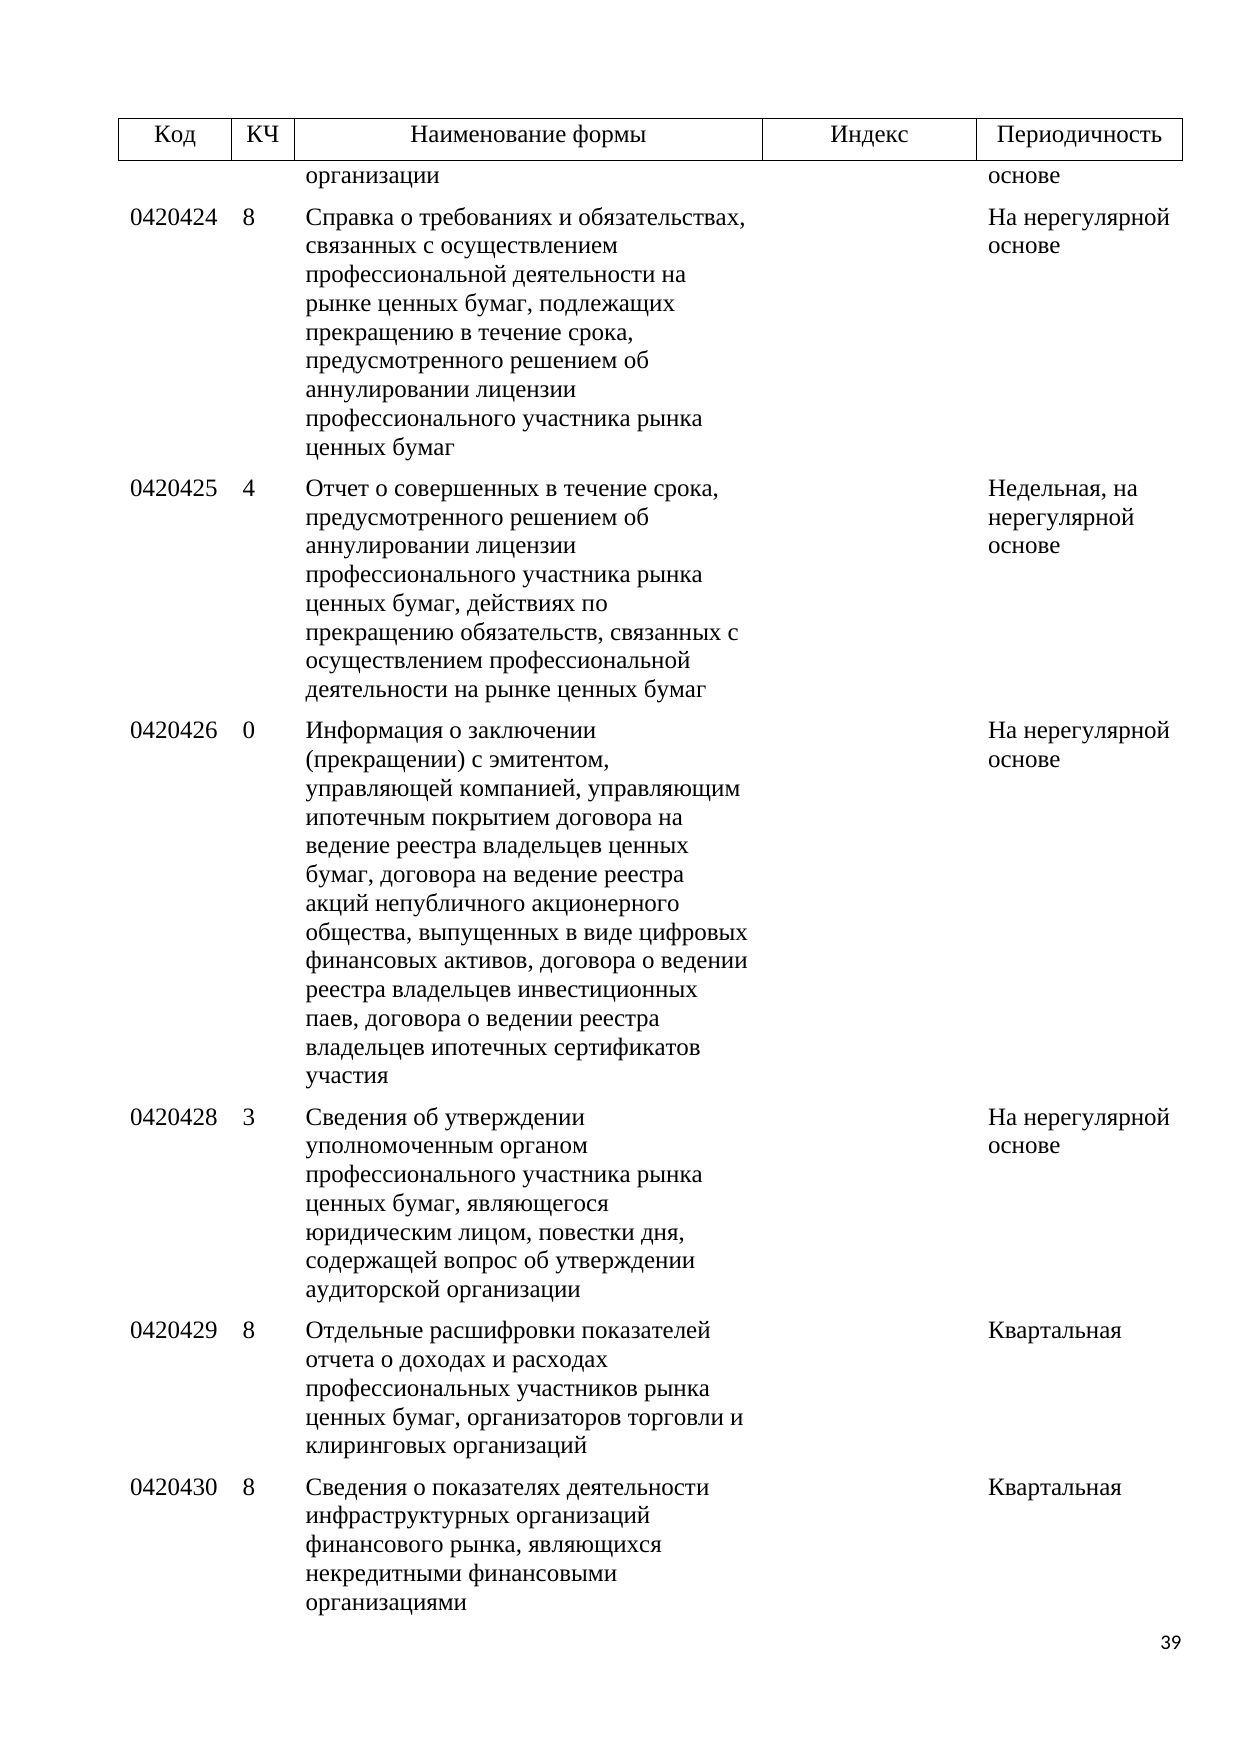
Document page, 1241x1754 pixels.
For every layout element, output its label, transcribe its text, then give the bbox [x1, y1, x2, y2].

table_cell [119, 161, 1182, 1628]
table_header Наименование формы [295, 119, 762, 160]
table_header КЧ [232, 119, 294, 160]
table_header Код [119, 119, 231, 160]
table_header Индекс [763, 119, 976, 160]
table_header Периодичность [977, 119, 1182, 160]
